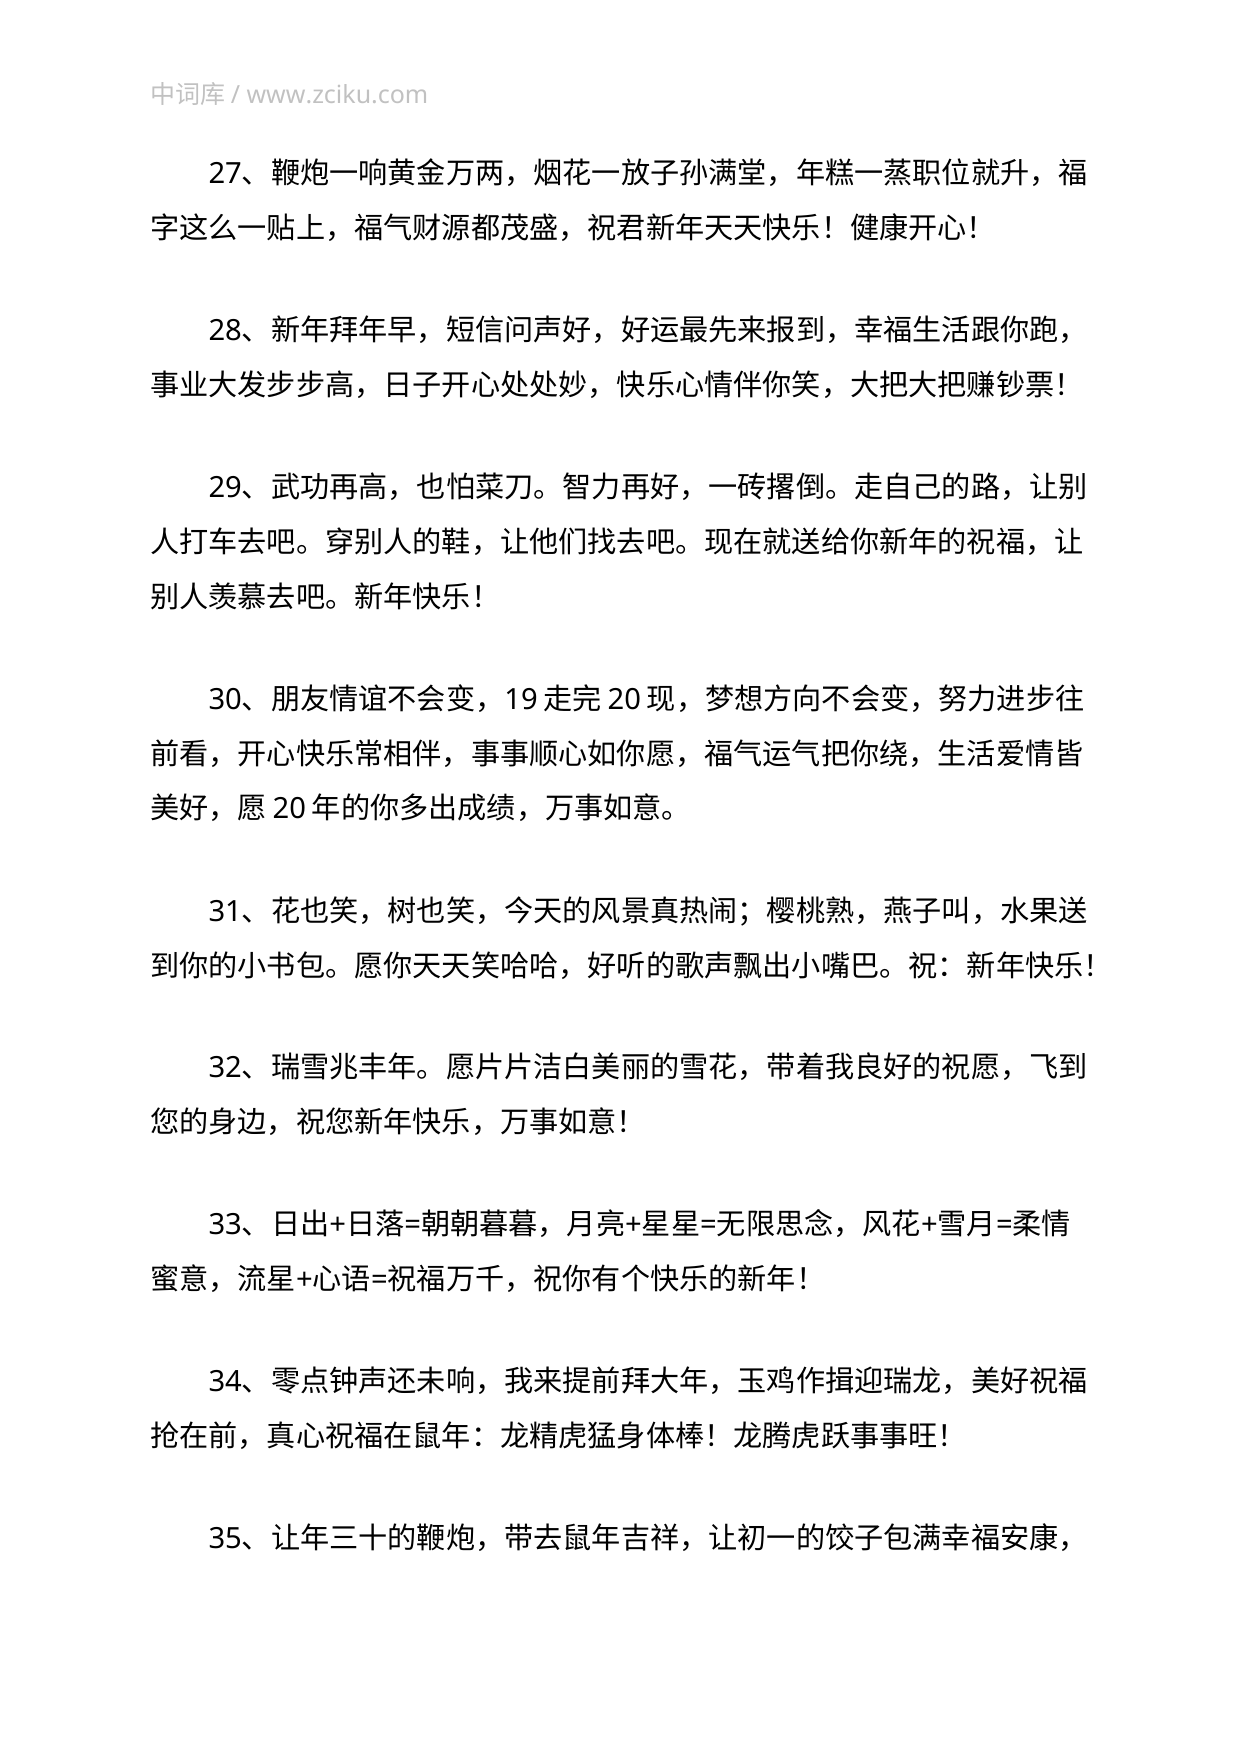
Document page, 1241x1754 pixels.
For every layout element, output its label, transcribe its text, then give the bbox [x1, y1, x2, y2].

text 31、花也笑，树也笑，今天的风景真热闹；樱桃熟，燕子叫，水果送到你的小书包。愿你天天笑哈哈，好听的歌声飘出小嘴巴。祝：新年快乐！ [150, 887, 1090, 984]
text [150, 1514, 1090, 1557]
text 29、武功再高，也怕菜刀。智力再好，一砖撂倒。走自己的路，让别人打车去吧。穿别人的鞋，让他们找去吧。现在就送给你新年的祝福，让别人羡慕去吧。新年快乐！ [150, 463, 1090, 616]
text 34、零点钟声还未响，我来提前拜大年，玉鸡作揖迎瑞龙，美好祝福抢在前，真心祝福在鼠年：龙精虎猛身体棒！龙腾虎跃事事旺！ [150, 1358, 1090, 1455]
text 30、朋友情谊不会变，19走完20现，梦想方向不会变，努力进步往前看，开心快乐常相伴，事事顺心如你愿，福气运气把你绕，生活爱情皆美好，愿20年的你多出成绩，万事如意。 [150, 675, 1090, 827]
text 27、鞭炮一响黄金万两，烟花一放子孙满堂，年糕一蒸职位就升，福字这么一贴上，福气财源都茂盛，祝君新年天天快乐！健康开心！ [150, 150, 1090, 247]
text 33、日出+日落=朝朝暮暮，月亮+星星=无限思念，风花+雪月=柔情蜜意，流星+心语=祝福万千，祝你有个快乐的新年！ [150, 1201, 1090, 1298]
text 32、瑞雪兆丰年。愿片片洁白美丽的雪花，带着我良好的祝愿，飞到您的身边，祝您新年快乐，万事如意！ [150, 1044, 1090, 1141]
text 28、新年拜年早，短信问声好，好运最先来报到，幸福生活跟你跑，事业大发步步高，日子开心处处妙，快乐心情伴你笑，大把大把赚钞票！ [150, 307, 1090, 404]
